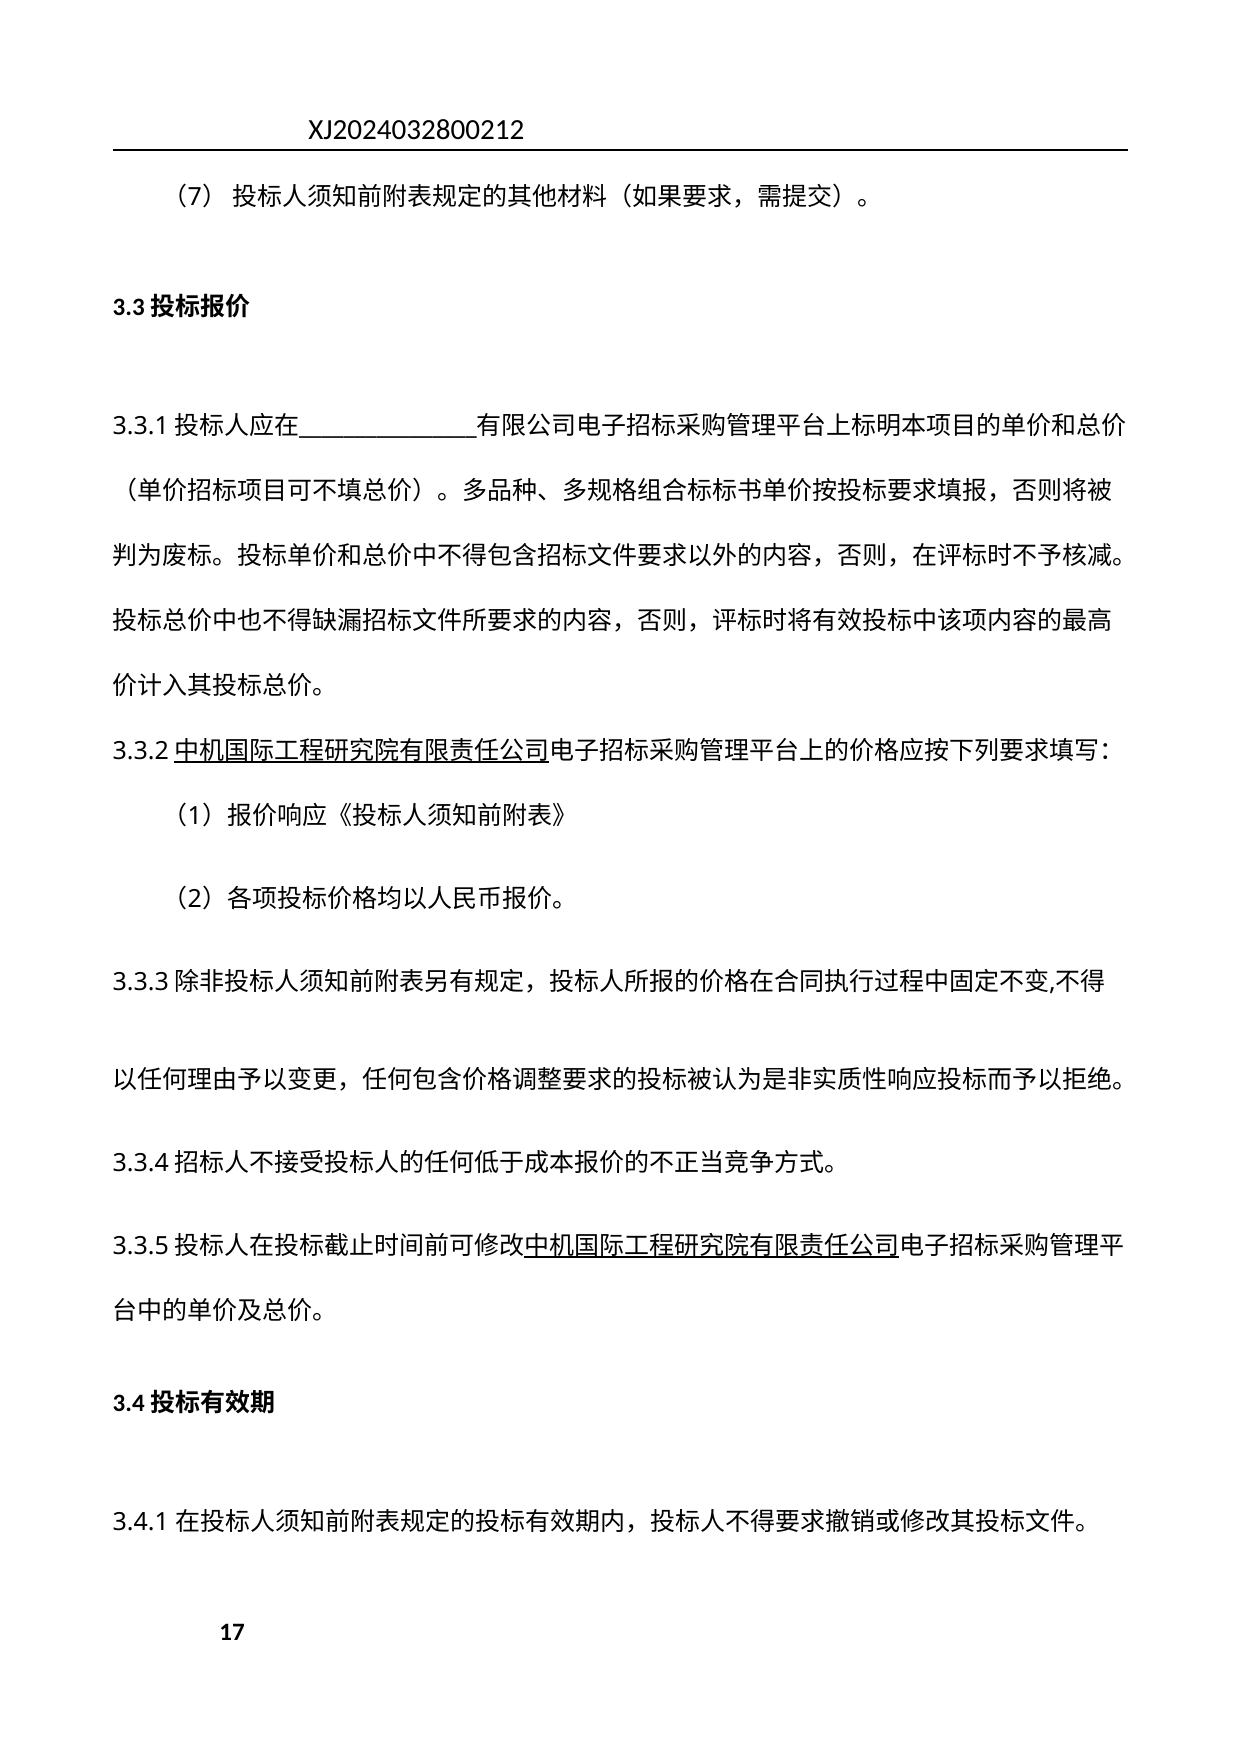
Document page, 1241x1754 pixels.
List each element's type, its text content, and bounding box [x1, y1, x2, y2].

text （7） 投标人须知前附表规定的其他材料（如果要求，需提交）。 [112, 162, 1128, 227]
text 3.3.5投标人在投标截止时间前可修改中机国际工程研究院有限责任公司电子招标采购管理平台中的单价及总价。 [112, 1211, 1128, 1341]
text （1）报价响应《投标人须知前附表》 [112, 781, 1128, 846]
subtitle 3.4 投标有效期 [112, 1368, 1128, 1433]
text 3.3.2中机国际工程研究院有限责任公司电子招标采购管理平台上的价格应按下列要求填写： [112, 716, 1128, 781]
text 3.3.4招标人不接受投标人的任何低于成本报价的不正当竞争方式。 [112, 1128, 1128, 1193]
text 3.3.3除非投标人须知前附表另有规定，投标人所报的价格在合同执行过程中固定不变,不得以任何理由予以变更，任何包含价格调整要求的投标被认为是非实质性响应投标而予以拒绝。 [112, 947, 1128, 1110]
text 3.3.1投标人应在________________有限公司电子招标采购管理平台上标明本项目的单价和总价（单价招标项目可不填总价）。多品种、多规格组合标标书单价按投标要求填报，否则将被判为废标。投标单价和总价中不得包含招标文件要求以外的内容，否则，在评标时不予核减。投标总价中也不得缺漏招标文件所要求的内容，否则，评标时将有效投标中该项内容的最高价计入其投标总价。 [112, 391, 1128, 716]
text 3.4.1 在投标人须知前附表规定的投标有效期内，投标人不得要求撤销或修改其投标文件。 [112, 1487, 1128, 1552]
subtitle 3.3 投标报价 [112, 272, 1128, 337]
text （2）各项投标价格均以人民币报价。 [112, 864, 1128, 929]
